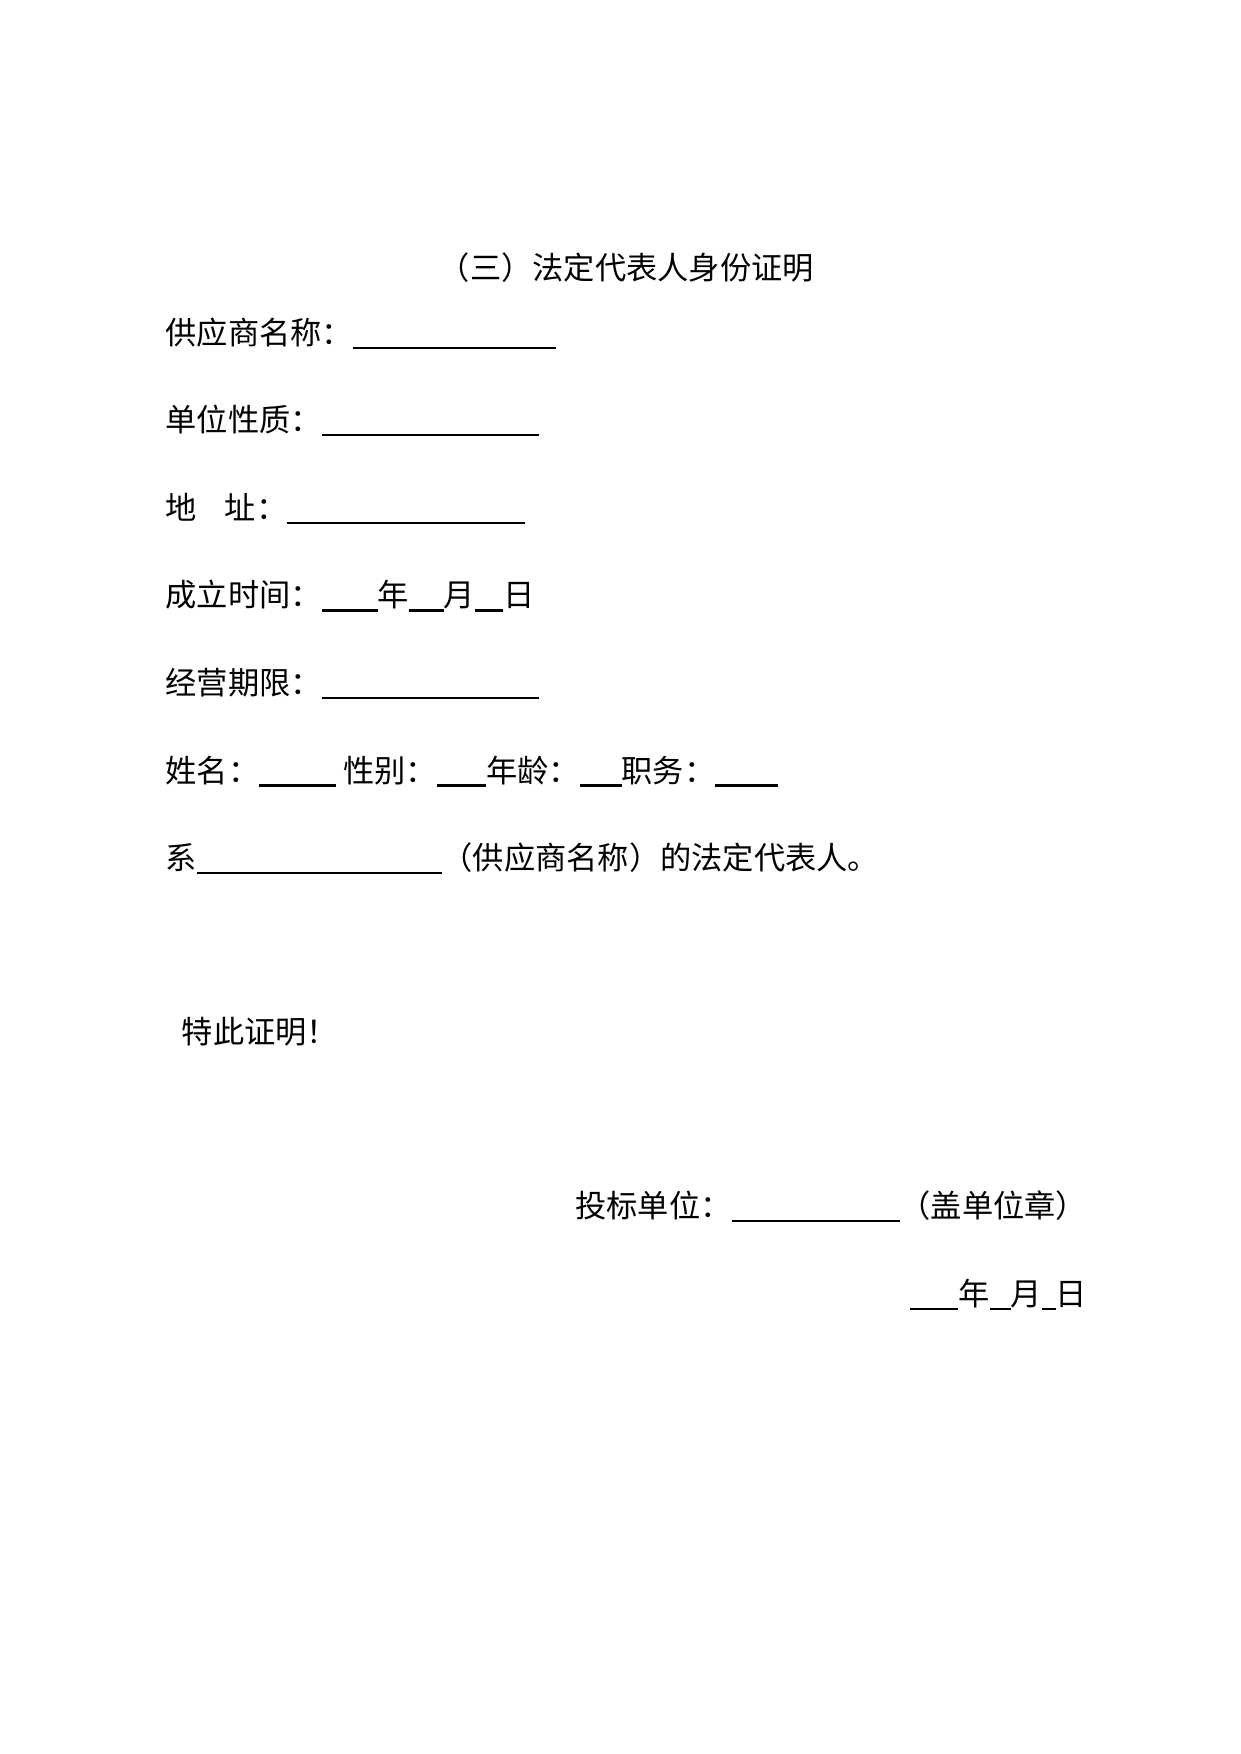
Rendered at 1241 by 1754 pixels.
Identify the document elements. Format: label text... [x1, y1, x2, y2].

text 特此证明！ [165, 997, 1087, 1062]
text 地 址： [165, 473, 1087, 538]
text （三）法定代表人身份证明 [165, 233, 1087, 298]
text 供应商名称： [165, 298, 1087, 363]
text 系 （供应商名称）的法定代表人。 [165, 823, 1087, 888]
text 姓名： 性别： 年龄： 职务： [165, 736, 1087, 801]
text 单位性质： [165, 386, 1087, 451]
text 经营期限： [165, 648, 1087, 713]
text 投标单位： （盖单位章） [165, 1171, 1087, 1236]
text 成立时间： 年 月 日 [165, 561, 1087, 626]
text 年 月 日 [165, 1259, 1087, 1324]
